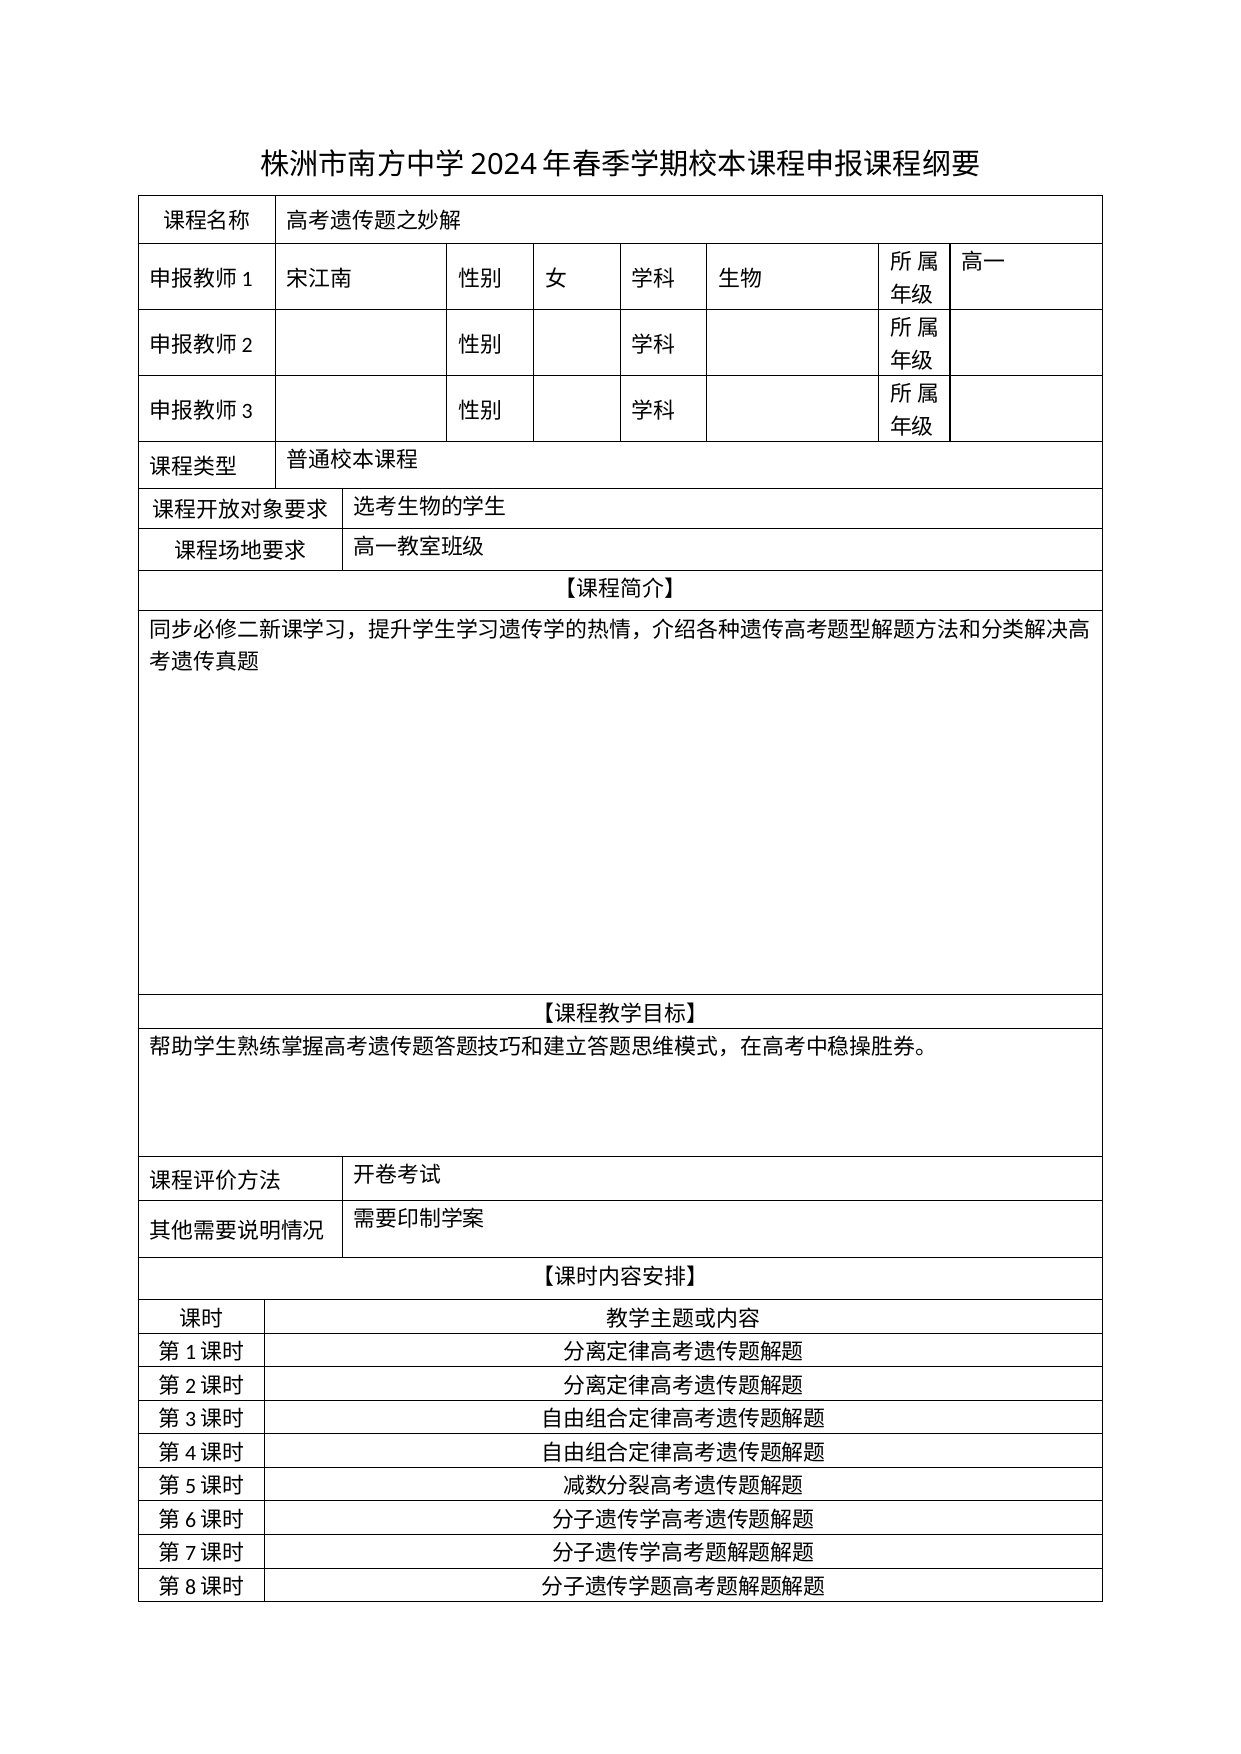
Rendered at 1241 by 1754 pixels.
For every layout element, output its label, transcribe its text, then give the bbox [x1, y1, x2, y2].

table_cell [276, 310, 446, 375]
table_cell 生物 [707, 244, 878, 309]
table_cell [951, 310, 1102, 375]
table_cell 高一教室班级 [343, 529, 1102, 570]
table_cell 【课程教学目标】 [139, 995, 1102, 1028]
table_cell 分离定律高考遗传题解题 [265, 1334, 1102, 1366]
table_cell 学科 [621, 310, 706, 375]
table_cell [707, 310, 878, 375]
table_cell 【课程简介】 [139, 571, 1102, 610]
table_cell 申报教师3 [139, 376, 275, 441]
table_cell 高一 [951, 244, 1102, 309]
table_cell 学科 [621, 376, 706, 441]
table_cell 教学主题或内容 [265, 1300, 1102, 1333]
table_cell 【课时内容安排】 [139, 1258, 1102, 1299]
table_cell 自由组合定律高考遗传题解题 [265, 1401, 1102, 1433]
table_cell 同步必修二新课学习，提升学生学习遗传学的热情，介绍各种遗传高考题型解题方法和分类解决高考遗传真题 [139, 611, 1102, 994]
text 株洲市南方中学2024年春季学期校本课程申报课程纲要 [118, 129, 1122, 194]
table_cell [951, 376, 1102, 441]
table_header 课程名称 [139, 196, 275, 243]
table_cell 分子遗传学题高考题解题解题 [265, 1569, 1102, 1601]
table_cell [707, 376, 878, 441]
table_cell 性别 [447, 310, 533, 375]
table_cell 开卷考试 [343, 1157, 1102, 1200]
table_cell [534, 376, 620, 441]
table_cell 所属年级 [879, 376, 949, 441]
table_cell 第7课时 [139, 1535, 264, 1567]
table_cell 第6课时 [139, 1501, 264, 1534]
table_cell 普通校本课程 [276, 442, 1102, 488]
table_cell 课程开放对象要求 [139, 489, 342, 528]
table_cell 第5课时 [139, 1468, 264, 1500]
table_cell 申报教师1 [139, 244, 275, 309]
table_cell 需要印制学案 [343, 1201, 1102, 1257]
table_cell 第1课时 [139, 1334, 264, 1366]
table_cell 第8课时 [139, 1569, 264, 1601]
table_cell 第4课时 [139, 1434, 264, 1467]
table_cell 减数分裂高考遗传题解题 [265, 1468, 1102, 1500]
table_cell 分离定律高考遗传题解题 [265, 1367, 1102, 1400]
table_cell 分子遗传学高考题解题解题 [265, 1535, 1102, 1567]
table_cell 性别 [447, 376, 533, 441]
table_cell 宋江南 [276, 244, 446, 309]
table_cell [276, 376, 446, 441]
table_header 高考遗传题之妙解 [276, 196, 1102, 243]
table_cell 课时 [139, 1300, 264, 1333]
table_cell 课程评价方法 [139, 1157, 342, 1200]
table_cell 性别 [447, 244, 533, 309]
table_cell 自由组合定律高考遗传题解题 [265, 1434, 1102, 1467]
table_cell 课程类型 [139, 442, 275, 488]
table_cell 课程场地要求 [139, 529, 342, 570]
table_cell 申报教师2 [139, 310, 275, 375]
table_cell [534, 310, 620, 375]
table_cell 第3课时 [139, 1401, 264, 1433]
table_cell 女 [534, 244, 620, 309]
table_cell 分子遗传学高考遗传题解题 [265, 1501, 1102, 1534]
table_cell 所属年级 [879, 310, 949, 375]
table_cell 所属年级 [879, 244, 949, 309]
table_cell 其他需要说明情况 [139, 1201, 342, 1257]
table_cell 选考生物的学生 [343, 489, 1102, 528]
table_cell 学科 [621, 244, 706, 309]
table_cell 第2课时 [139, 1367, 264, 1400]
table_cell 帮助学生熟练掌握高考遗传题答题技巧和建立答题思维模式，在高考中稳操胜券。 [139, 1029, 1102, 1156]
